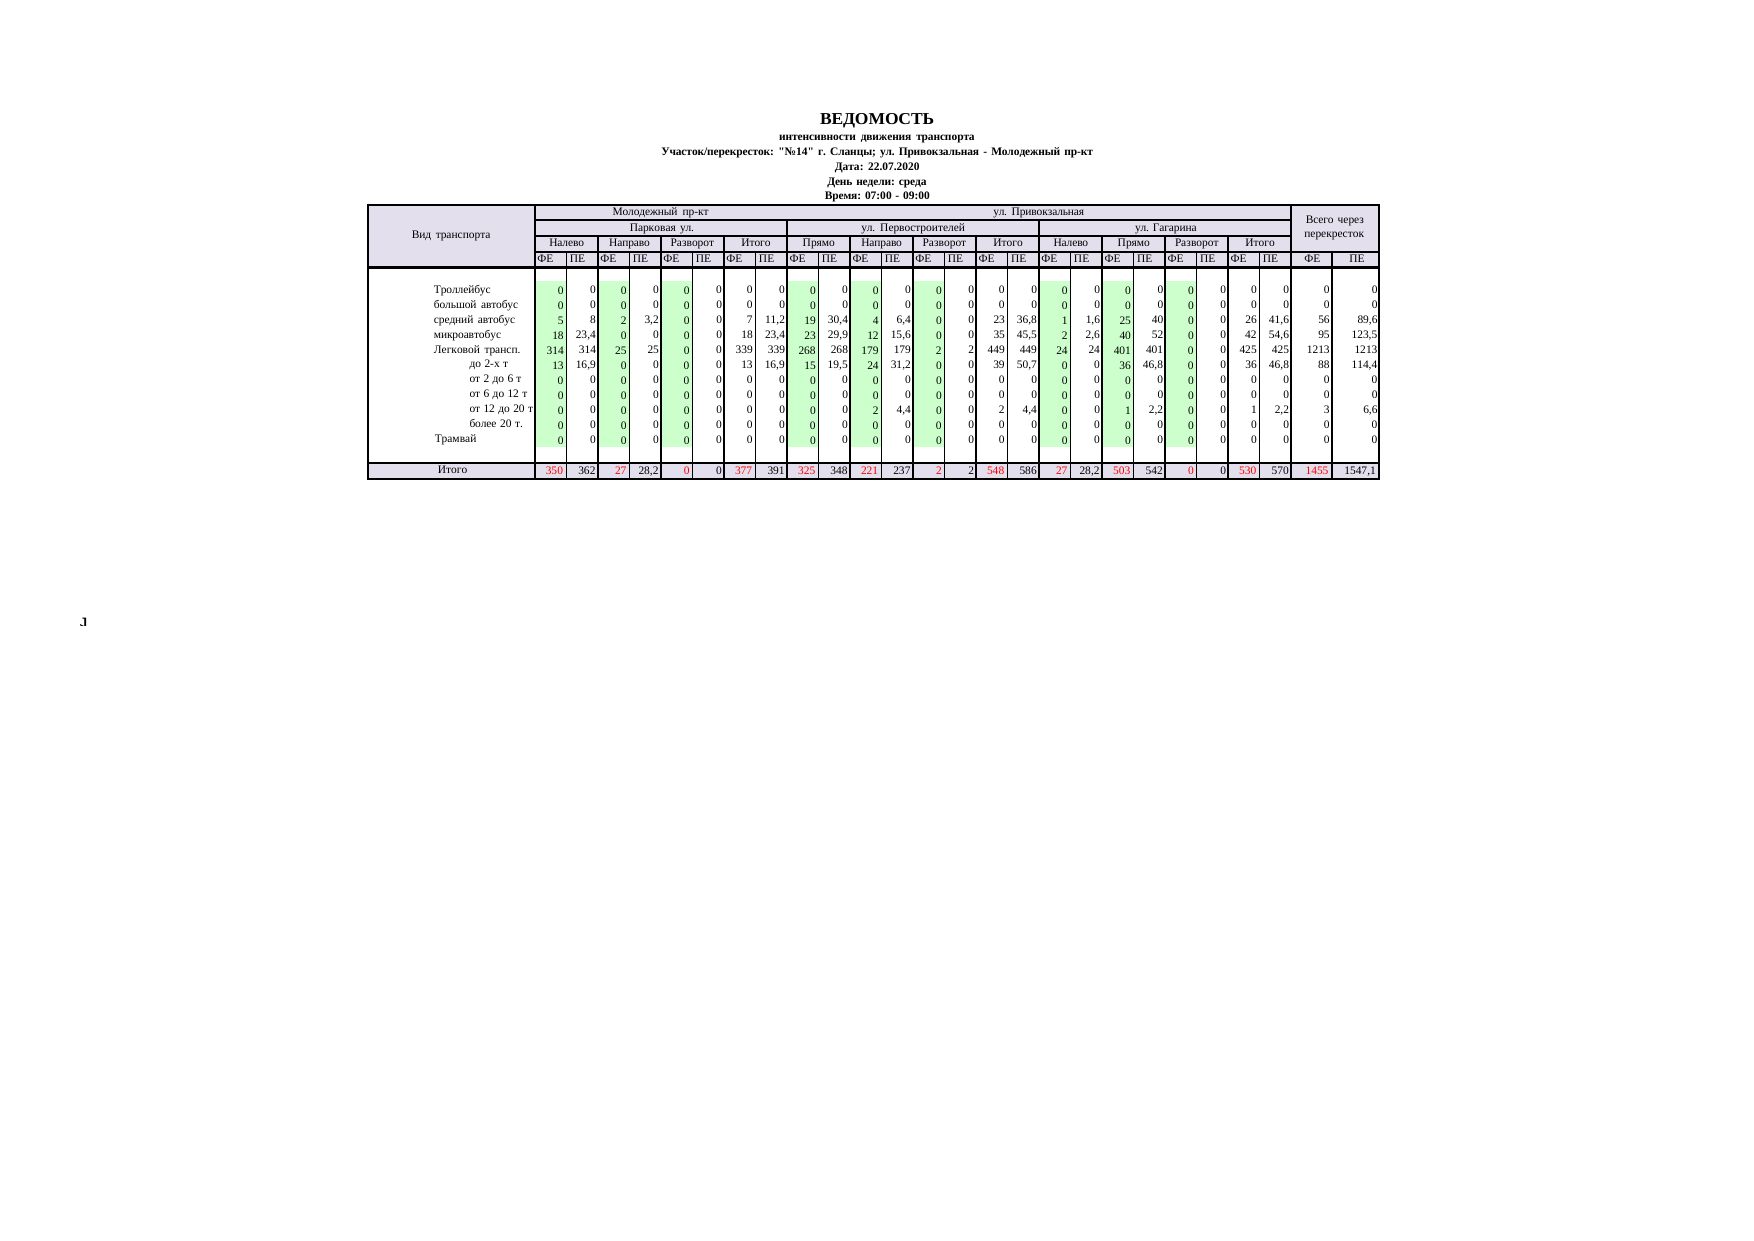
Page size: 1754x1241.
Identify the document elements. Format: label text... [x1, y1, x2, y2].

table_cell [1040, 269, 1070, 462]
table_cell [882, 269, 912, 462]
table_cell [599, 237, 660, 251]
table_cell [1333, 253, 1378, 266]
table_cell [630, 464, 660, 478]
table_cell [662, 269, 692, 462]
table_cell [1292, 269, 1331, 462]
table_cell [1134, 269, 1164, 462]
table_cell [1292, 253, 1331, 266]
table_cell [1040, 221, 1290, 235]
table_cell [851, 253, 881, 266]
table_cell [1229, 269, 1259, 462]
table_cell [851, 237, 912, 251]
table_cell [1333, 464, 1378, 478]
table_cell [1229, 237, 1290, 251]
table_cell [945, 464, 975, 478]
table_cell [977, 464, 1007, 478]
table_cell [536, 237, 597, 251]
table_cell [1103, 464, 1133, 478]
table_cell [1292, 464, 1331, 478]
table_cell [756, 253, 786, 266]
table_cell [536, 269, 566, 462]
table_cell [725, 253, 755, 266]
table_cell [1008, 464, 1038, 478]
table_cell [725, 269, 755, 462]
text День недели: среда Время: 07:00 - 09:00 [823, 174, 931, 202]
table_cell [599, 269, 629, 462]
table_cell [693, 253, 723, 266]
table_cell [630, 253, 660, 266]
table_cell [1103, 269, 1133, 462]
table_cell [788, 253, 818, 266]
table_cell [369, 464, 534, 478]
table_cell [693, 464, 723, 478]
text Участок/перекресток: "№14" г. Сланцы; ул. Привокзальная - Молодежный пр-кт Дата: 22.07.2020 [658, 144, 1096, 173]
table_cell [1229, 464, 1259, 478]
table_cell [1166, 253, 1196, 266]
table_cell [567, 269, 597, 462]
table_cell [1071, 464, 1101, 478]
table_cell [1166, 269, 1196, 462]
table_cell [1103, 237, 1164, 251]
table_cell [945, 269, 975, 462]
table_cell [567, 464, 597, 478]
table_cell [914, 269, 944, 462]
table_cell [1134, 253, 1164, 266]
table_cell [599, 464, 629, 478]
subtitle ВЕДОМОСТЬ [818, 109, 936, 128]
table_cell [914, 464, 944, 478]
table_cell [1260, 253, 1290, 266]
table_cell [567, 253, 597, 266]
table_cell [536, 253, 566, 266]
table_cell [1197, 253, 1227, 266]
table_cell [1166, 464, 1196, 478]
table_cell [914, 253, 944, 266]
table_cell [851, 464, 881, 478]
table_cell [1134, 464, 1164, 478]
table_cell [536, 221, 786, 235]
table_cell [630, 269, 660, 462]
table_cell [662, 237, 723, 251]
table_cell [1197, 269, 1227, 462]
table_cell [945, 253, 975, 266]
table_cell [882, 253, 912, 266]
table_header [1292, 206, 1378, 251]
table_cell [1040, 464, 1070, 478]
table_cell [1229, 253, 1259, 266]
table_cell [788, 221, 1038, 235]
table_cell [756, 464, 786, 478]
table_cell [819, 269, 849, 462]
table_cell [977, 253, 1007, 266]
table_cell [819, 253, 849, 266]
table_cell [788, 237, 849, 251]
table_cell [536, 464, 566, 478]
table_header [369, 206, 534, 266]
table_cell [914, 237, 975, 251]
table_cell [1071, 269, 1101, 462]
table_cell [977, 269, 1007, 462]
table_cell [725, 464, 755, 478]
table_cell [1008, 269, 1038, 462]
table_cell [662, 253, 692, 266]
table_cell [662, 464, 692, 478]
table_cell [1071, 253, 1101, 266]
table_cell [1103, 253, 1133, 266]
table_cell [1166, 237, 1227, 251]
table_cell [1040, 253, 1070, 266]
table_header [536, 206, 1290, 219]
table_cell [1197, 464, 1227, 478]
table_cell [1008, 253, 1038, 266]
text интенсивности движения транспорта [658, 129, 1096, 143]
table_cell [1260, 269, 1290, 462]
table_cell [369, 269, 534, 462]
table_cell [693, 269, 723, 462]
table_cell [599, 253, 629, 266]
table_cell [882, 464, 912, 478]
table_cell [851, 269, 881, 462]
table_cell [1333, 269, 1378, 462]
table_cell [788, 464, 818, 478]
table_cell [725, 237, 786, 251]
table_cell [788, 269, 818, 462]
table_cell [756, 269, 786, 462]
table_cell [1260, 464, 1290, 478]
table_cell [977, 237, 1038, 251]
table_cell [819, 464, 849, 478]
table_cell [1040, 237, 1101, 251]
